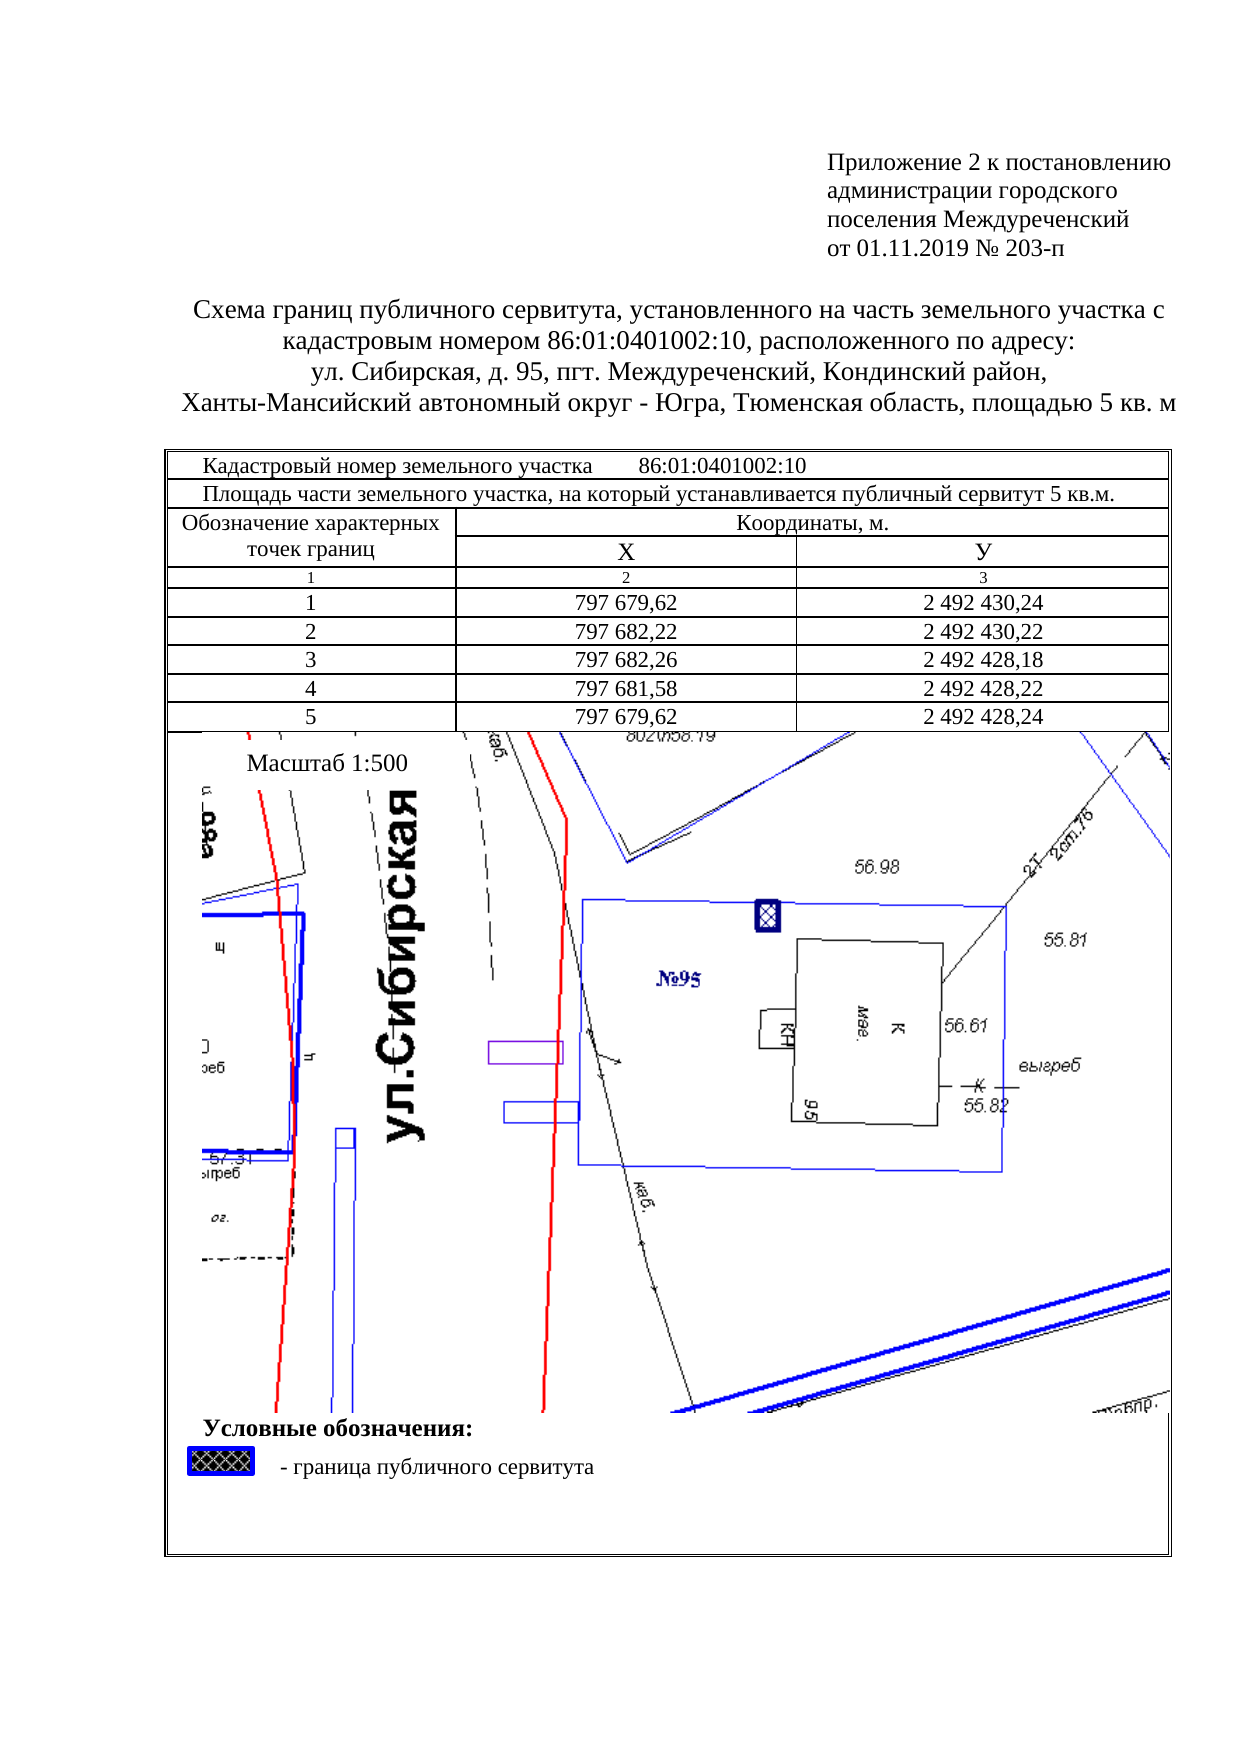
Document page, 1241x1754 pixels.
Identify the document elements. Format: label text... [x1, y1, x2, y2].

table_cell 2 492 430,22 [797, 618, 1168, 644]
text Схема границ публичного сервитута, установленного на часть земельного участка с кадастровым номером 86:01:0401002:10, расположенного по адресу: [177, 293, 1181, 355]
table_cell Обозначение характерных точек границ [168, 509, 455, 566]
table_cell Условные обозначения: - граница публичного сервитута [168, 733, 1168, 1554]
table_cell У [797, 537, 1168, 566]
table_cell 2 492 428,24 [797, 703, 1168, 731]
table_cell 2 492 428,18 [797, 646, 1168, 672]
table_cell 5 [168, 703, 455, 731]
table_cell 797 681,58 [457, 675, 796, 701]
table_cell 2 492 430,24 [797, 589, 1168, 616]
text администрации городского [827, 176, 1181, 204]
table_cell 797 679,62 [457, 589, 796, 616]
table_cell 2 492 428,22 [797, 675, 1168, 701]
table_cell 797 679,62 [457, 703, 796, 731]
table_cell 2 [168, 618, 455, 644]
text ул. Сибирская, д. 95, пгт. Междуреченский, Кондинский район, [177, 355, 1181, 386]
table_cell 3 [797, 568, 1168, 587]
text Ханты-Мансийский автономный округ - Югра, Тюменская область, площадью 5 кв. м [177, 386, 1181, 418]
table_cell Площадь части земельного участка, на который устанавливается публичный сервитут 5 кв.м. [168, 480, 1168, 507]
table_cell 1 [168, 589, 455, 616]
table_cell 4 [168, 675, 455, 701]
picture [202, 732, 1170, 1413]
picture [192, 1451, 250, 1471]
table_cell 2 [457, 568, 796, 587]
text поселения Междуреченский [827, 204, 1181, 233]
table_cell 1 [168, 568, 455, 587]
table_header Кадастровый номер земельного участка 86:01:0401002:10 [168, 452, 1168, 478]
text Приложение 2 к постановлению [827, 147, 1181, 176]
table_cell 797 682,22 [457, 618, 796, 644]
text от 01.11.2019 № 203-п [827, 233, 1181, 262]
table_cell 3 [168, 646, 455, 672]
table_cell Х [457, 537, 796, 566]
table_cell Координаты, м. [457, 509, 1168, 535]
table_cell 797 682,26 [457, 646, 796, 672]
